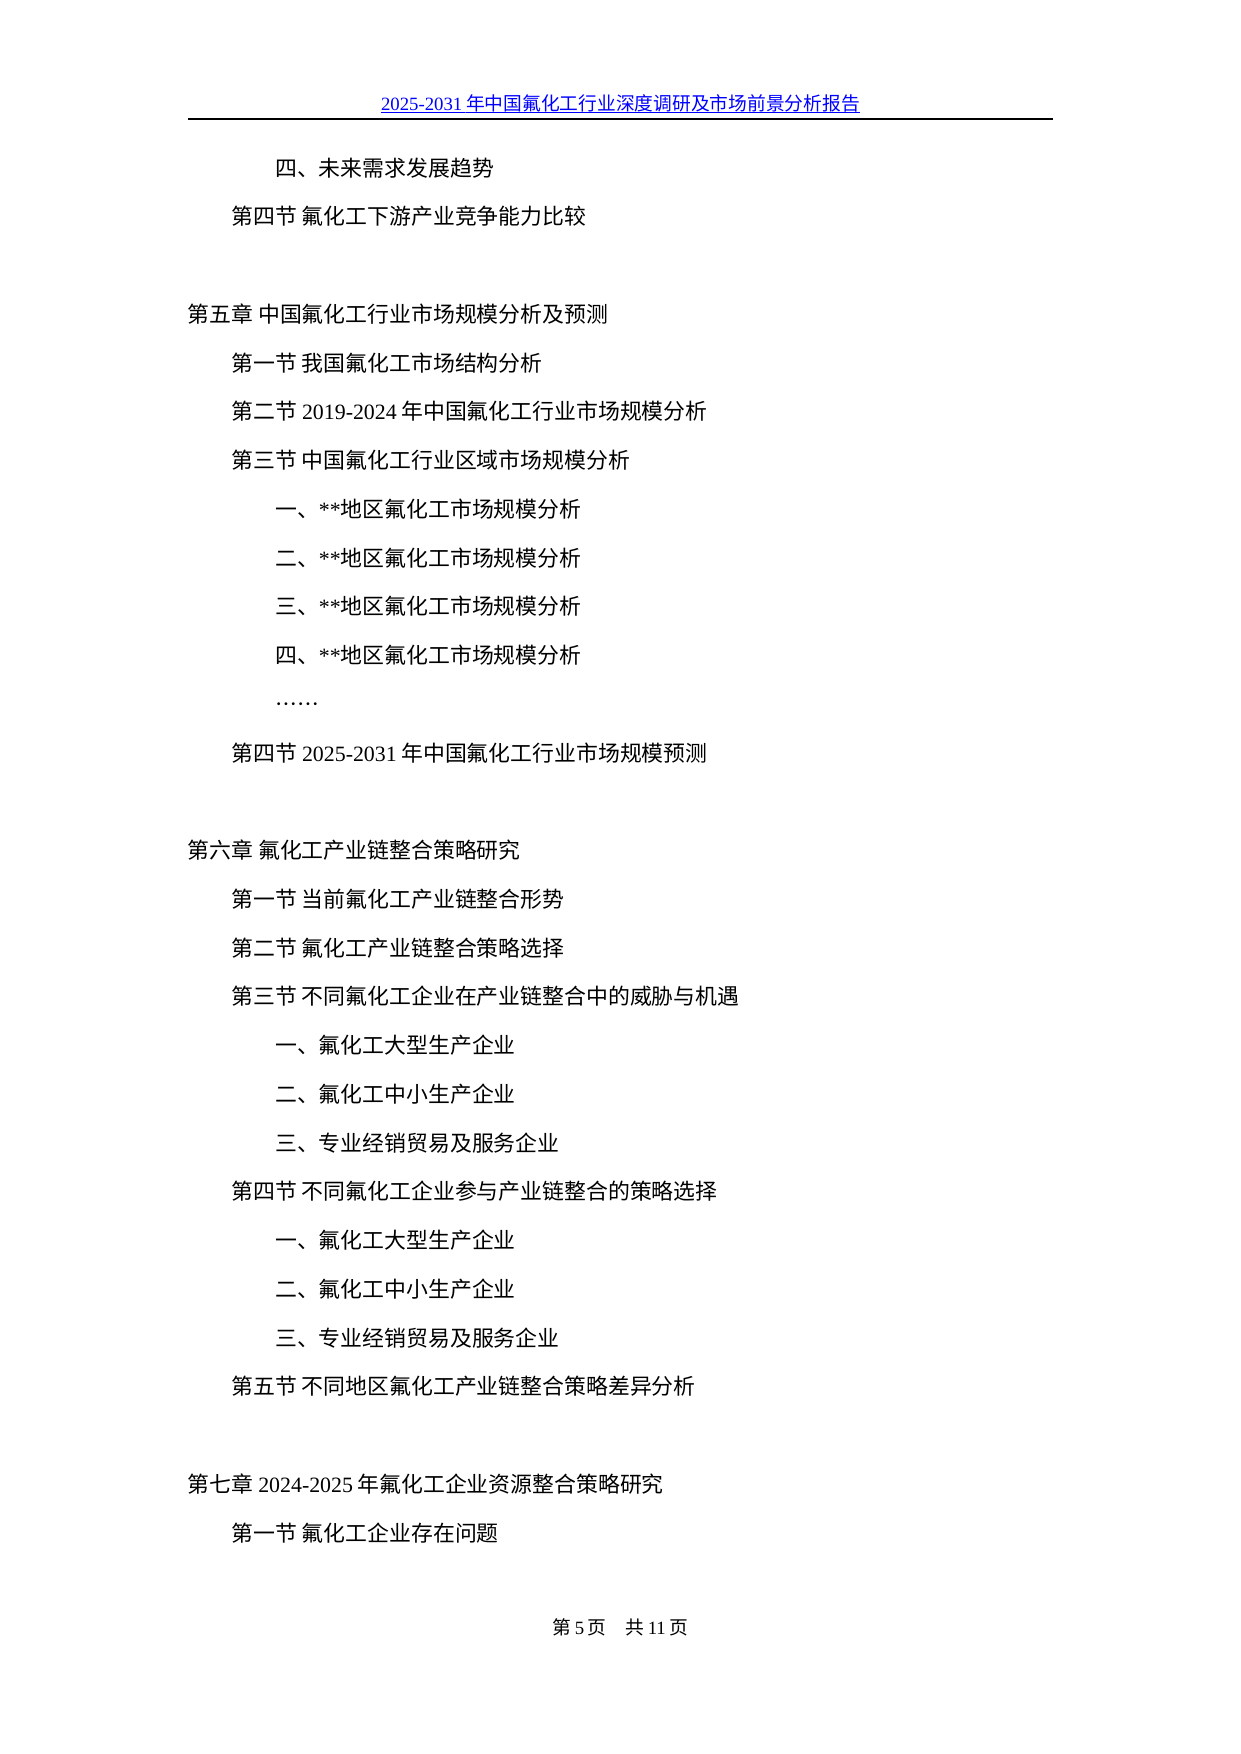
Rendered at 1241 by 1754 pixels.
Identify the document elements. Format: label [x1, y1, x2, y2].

text [187, 150, 1053, 1548]
